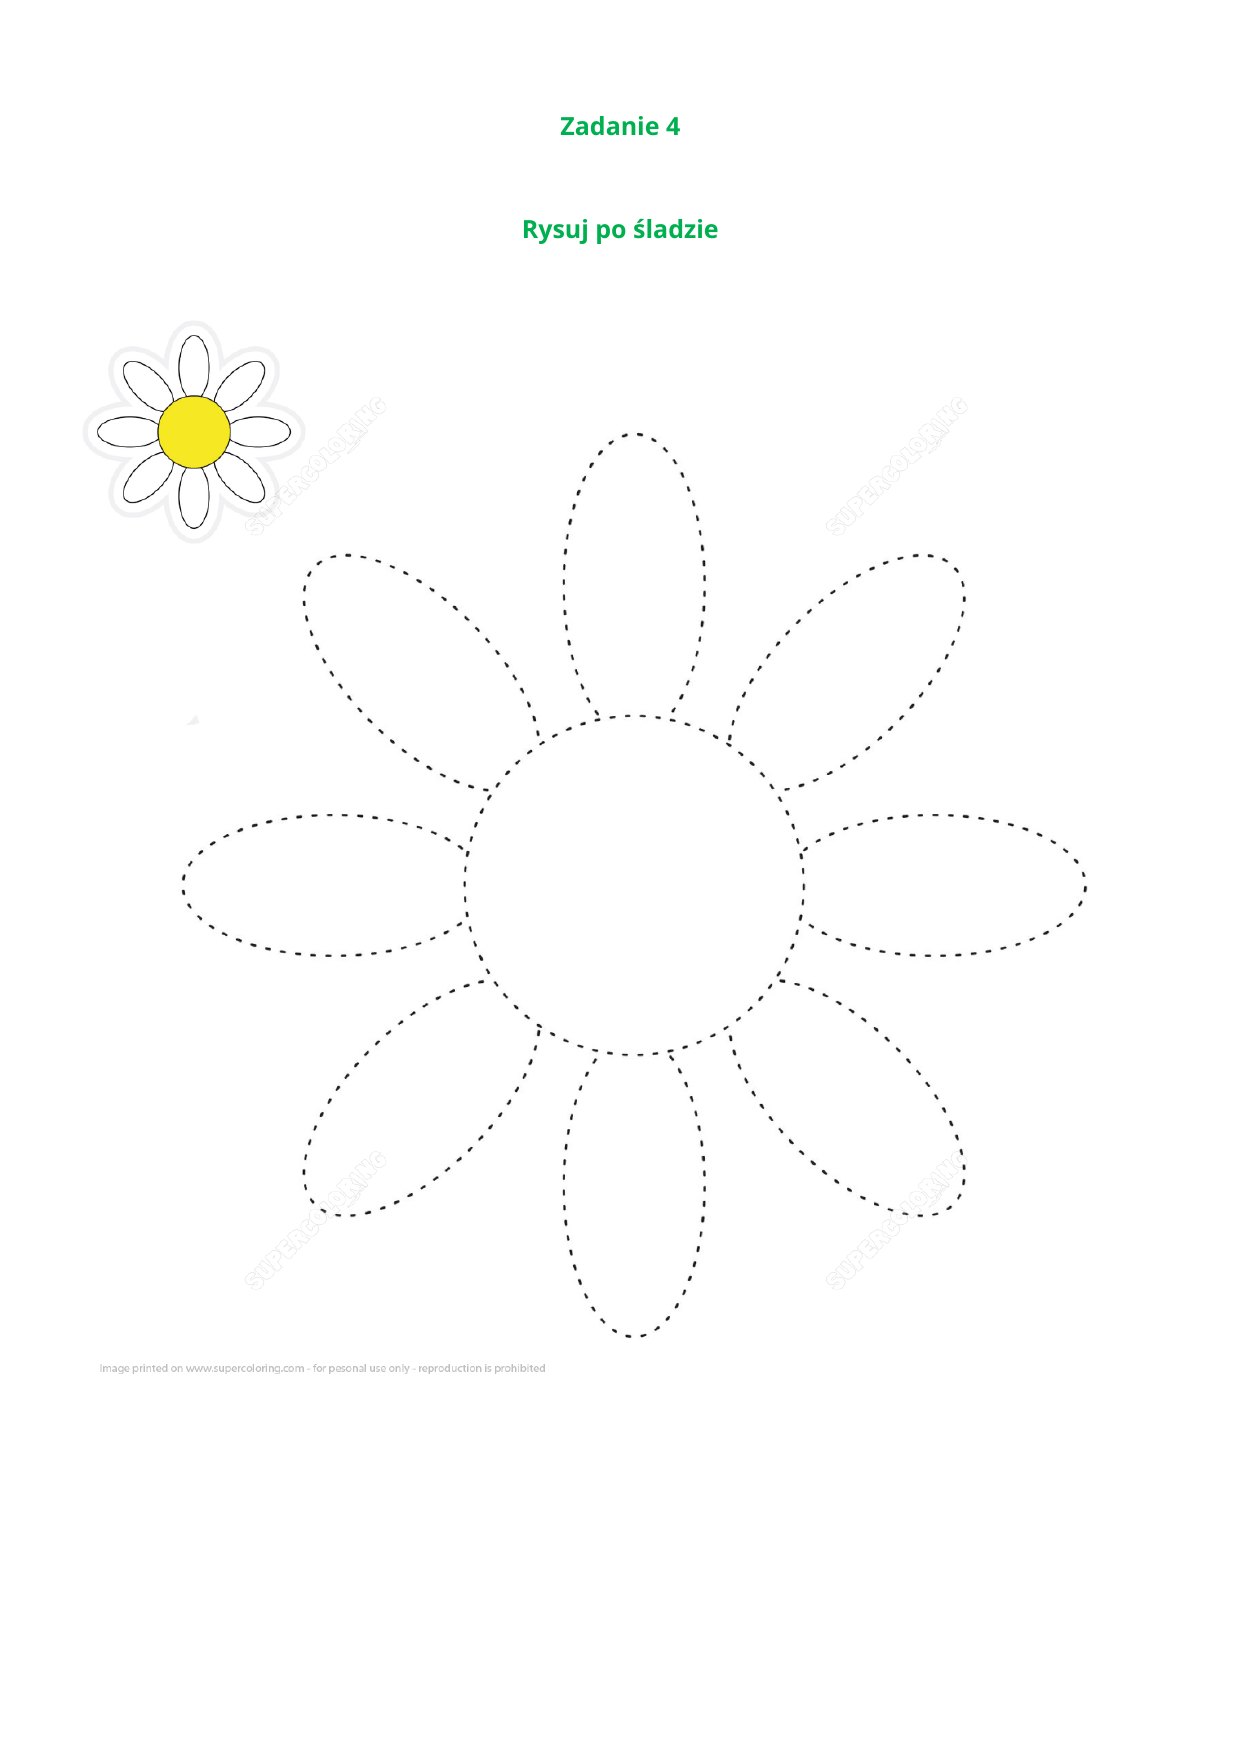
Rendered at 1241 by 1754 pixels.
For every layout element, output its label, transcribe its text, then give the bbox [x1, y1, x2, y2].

text Zadanie 4 [75, 109, 1165, 143]
picture [75, 313, 1135, 1374]
text Rysuj po śladzie [75, 211, 1165, 245]
